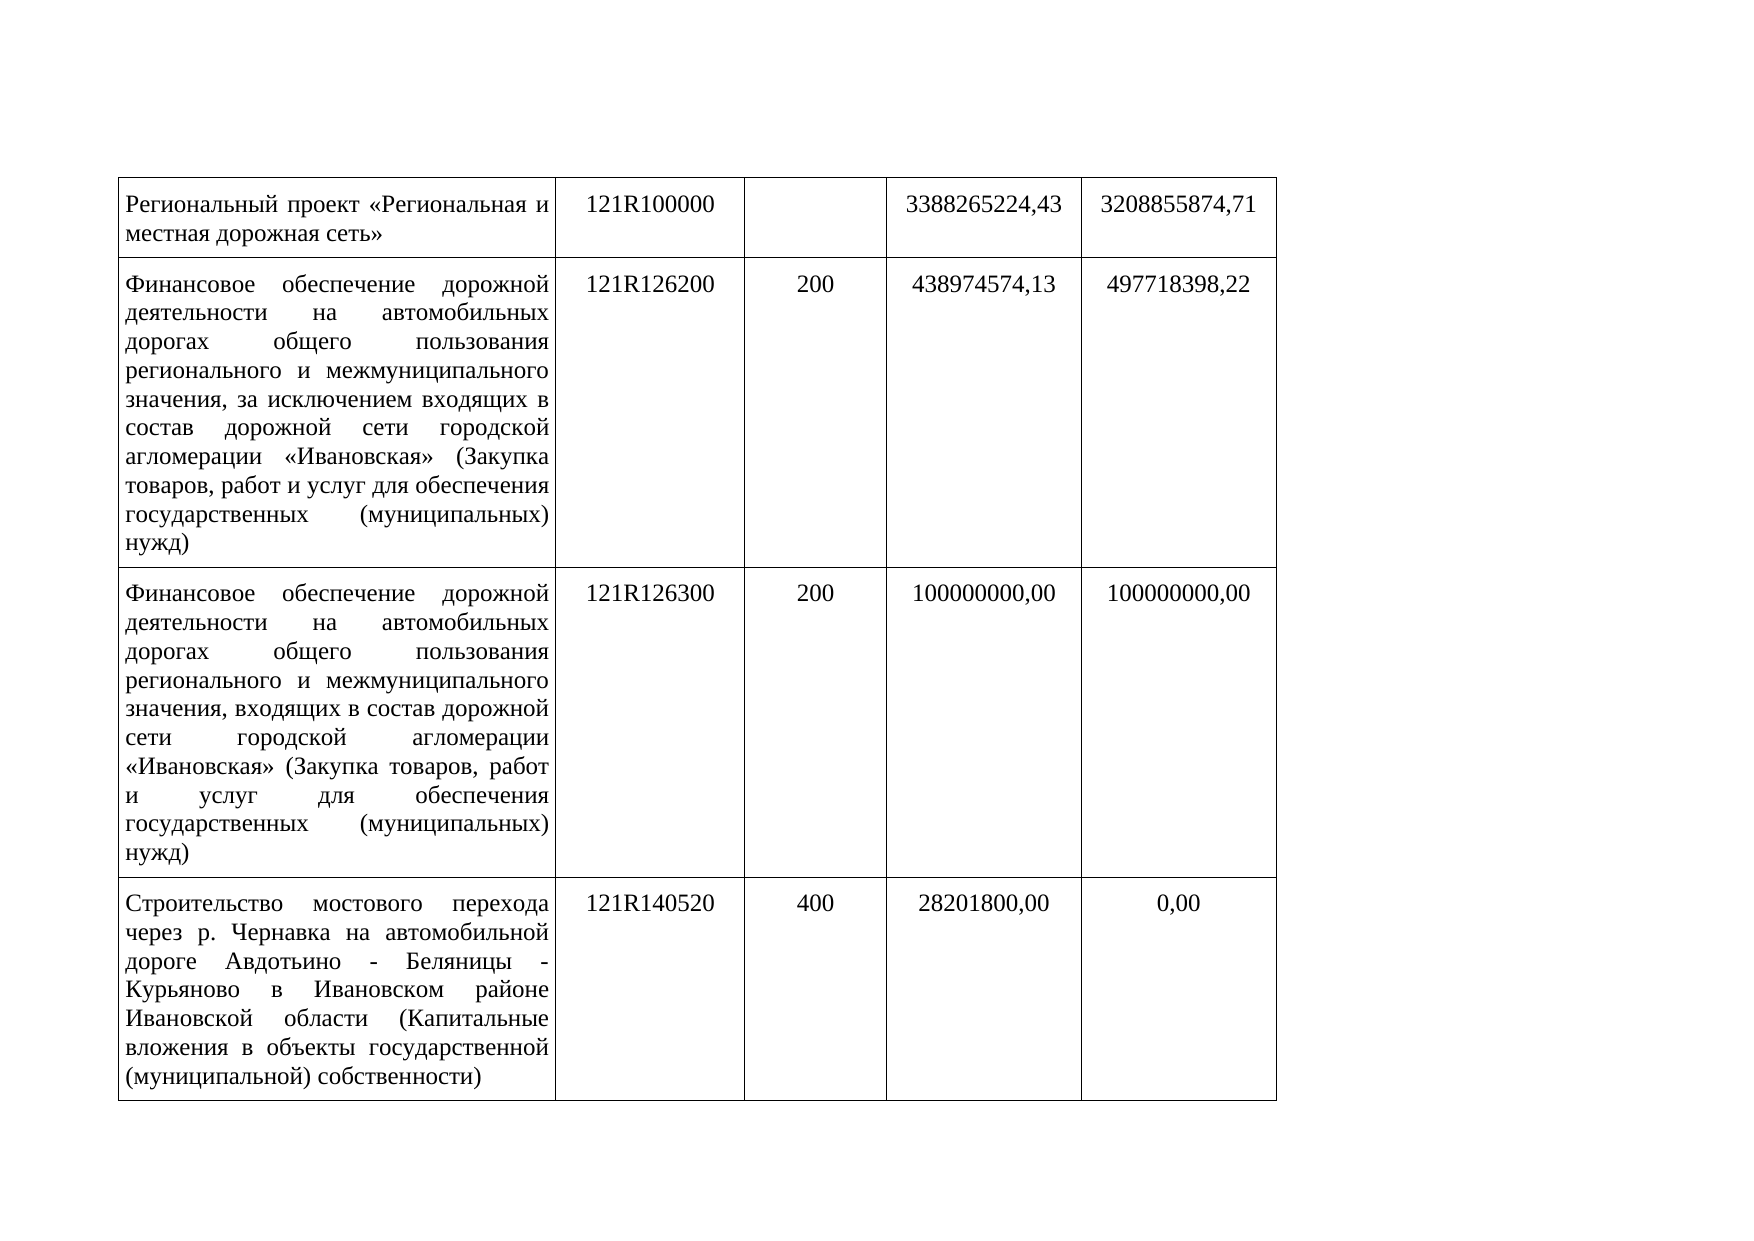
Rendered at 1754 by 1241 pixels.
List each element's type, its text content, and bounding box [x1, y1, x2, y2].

table_cell 0,00 [1082, 878, 1276, 1100]
table_cell 121R140520 [556, 878, 744, 1100]
table_cell 438974574,13 [887, 258, 1081, 567]
table_cell 497718398,22 [1082, 258, 1276, 567]
table_cell 200 [745, 258, 886, 567]
table_cell 121R126300 [556, 568, 744, 877]
table_cell Финансовое обеспечение дорожной деятельности на автомобильных дорогах общего пользования регионального и межмуниципального значения, за исключением входящих в состав дорожной сети городской агломерации «Ивановская» (Закупка товаров, работ и услуг для обеспечения государственных (муниципальных) нужд) [119, 258, 555, 567]
table_cell 28201800,00 [887, 878, 1081, 1100]
table_cell 400 [745, 878, 886, 1100]
table_cell Строительство мостового перехода через р. Чернавка на автомобильной дороге Авдотьино - Беляницы - Курьяново в Ивановском районе Ивановской области (Капитальные вложения в объекты государственной (муниципальной) собственности) [119, 878, 555, 1100]
table_cell 3388265224,43 [887, 178, 1081, 257]
table_cell 100000000,00 [1082, 568, 1276, 877]
table_cell 100000000,00 [887, 568, 1081, 877]
table_cell 200 [745, 568, 886, 877]
table_cell Региональный проект «Региональная и местная дорожная сеть» [119, 178, 555, 257]
table_cell 121R126200 [556, 258, 744, 567]
table_cell [745, 178, 886, 257]
table_cell Финансовое обеспечение дорожной деятельности на автомобильных дорогах общего пользования регионального и межмуниципального значения, входящих в состав дорожной сети городской агломерации «Ивановская» (Закупка товаров, работ и услуг для обеспечения государственных (муниципальных) нужд) [119, 568, 555, 877]
table_cell 3208855874,71 [1082, 178, 1276, 257]
table_cell 121R100000 [556, 178, 744, 257]
